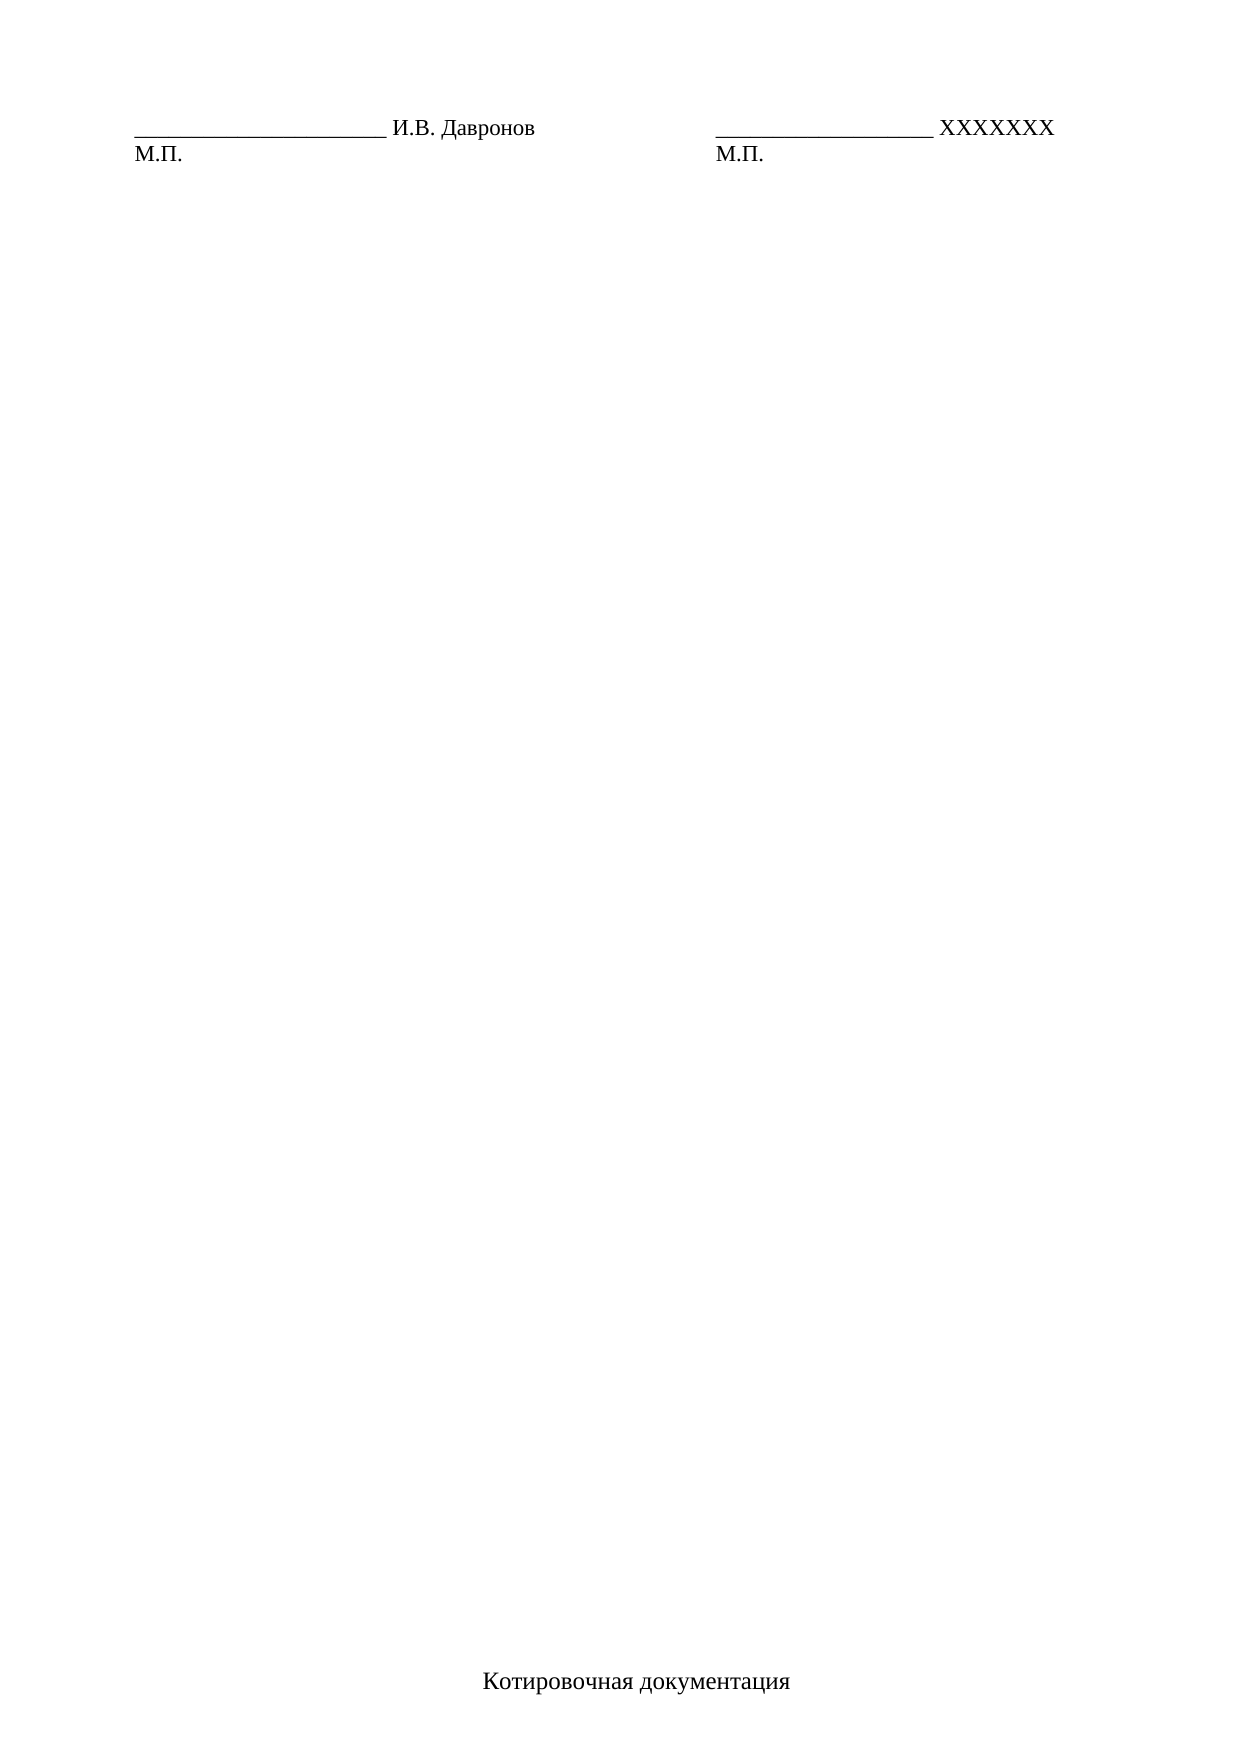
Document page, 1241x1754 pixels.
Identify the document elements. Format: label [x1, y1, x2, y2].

table_cell [636, 88, 1150, 167]
table_cell [123, 88, 636, 167]
